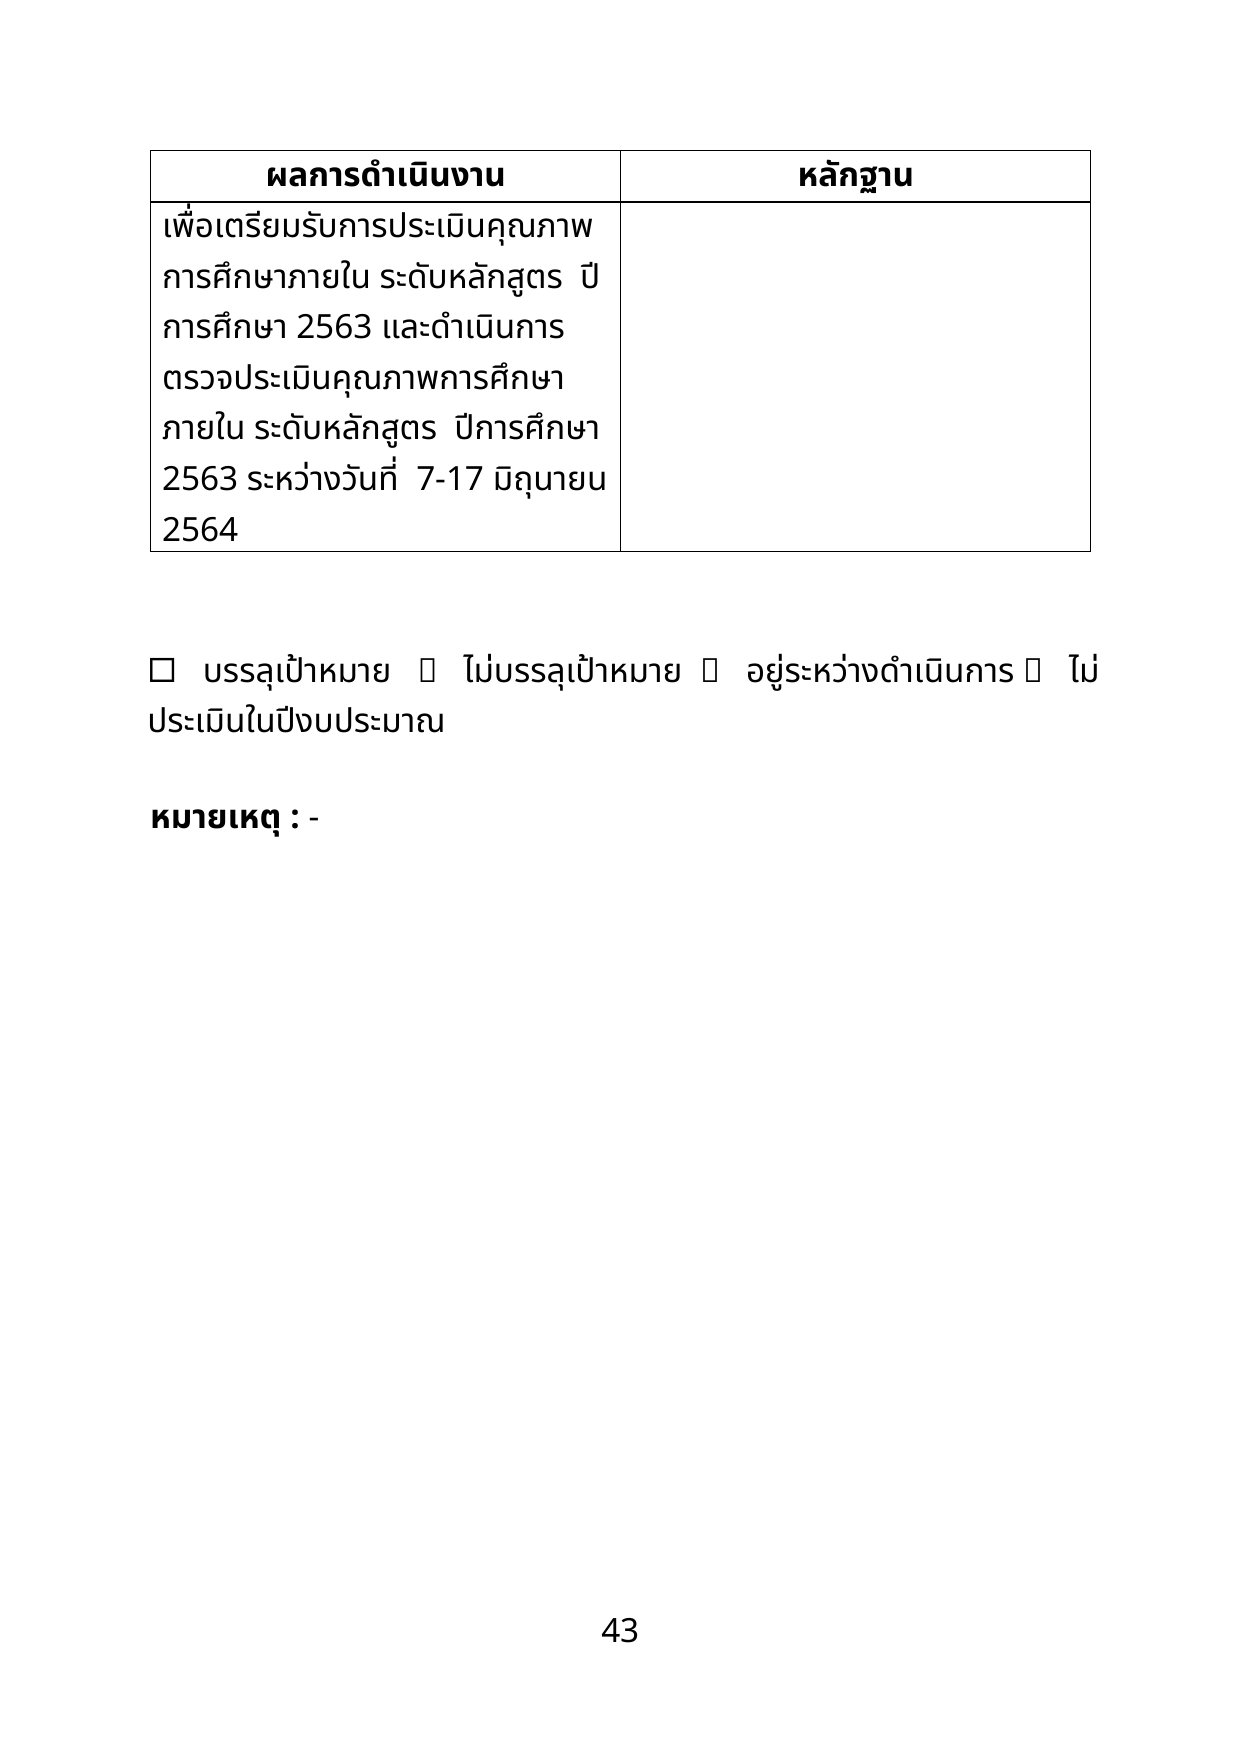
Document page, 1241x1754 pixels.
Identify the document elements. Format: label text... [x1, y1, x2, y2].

text หมายเหตุ : - [150, 793, 1090, 843]
text บรรลุเป้าหมาย ไม่บรรลุเป้าหมาย อยู่ระหว่างดำเนินการ ไม่ประเมินในปีงบประมาณ [147, 647, 1146, 747]
table_header ผลการดำเนินงาน [151, 151, 620, 201]
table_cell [151, 203, 620, 551]
table_cell [621, 203, 1090, 551]
table_header หลักฐาน [621, 151, 1090, 201]
